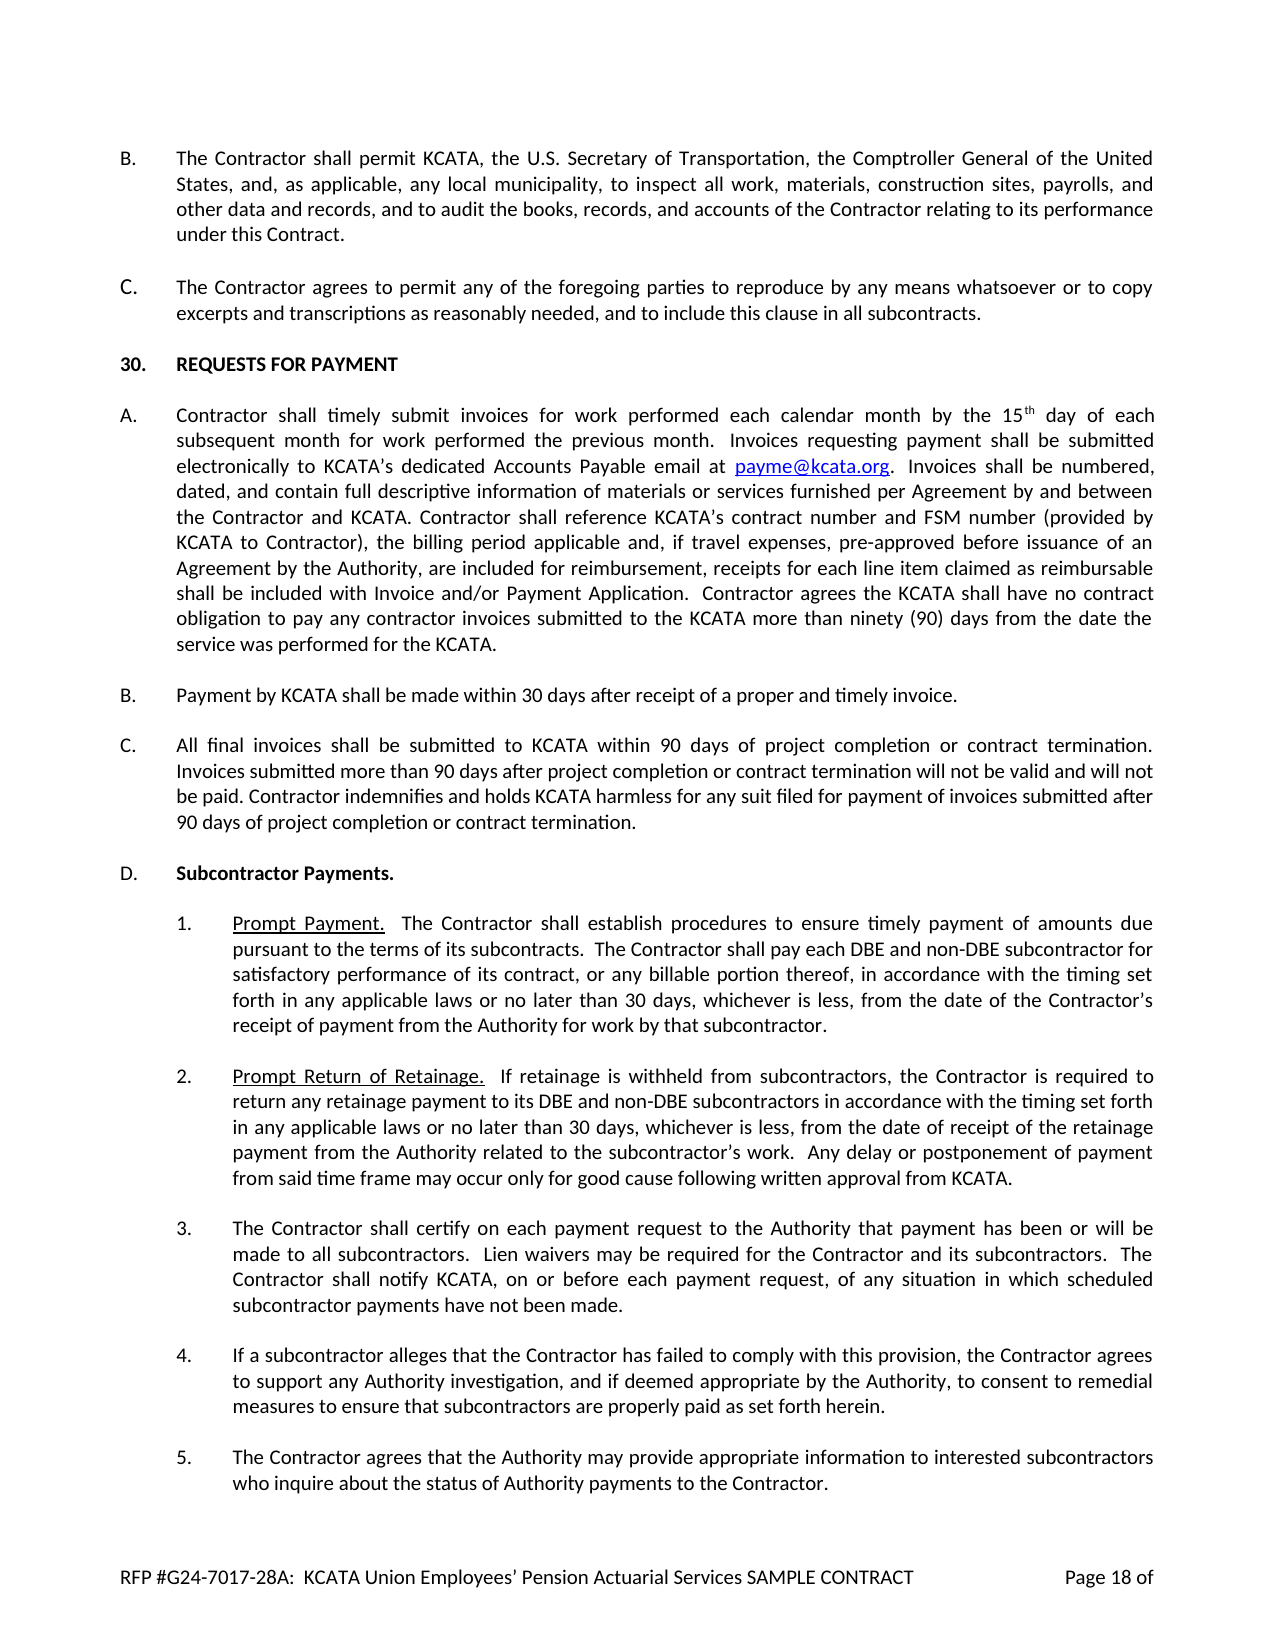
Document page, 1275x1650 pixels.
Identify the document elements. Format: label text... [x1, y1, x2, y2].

list Contractor shall timely submit invoices for work performed each calendar month by the 15th day of each subsequent month for work performed the previous month. Invoices requesting payment shall be submitted electronically to KCATA’s dedicated Accounts Payable email at payme@kcata.org. Invoices shall be numbered, dated, and contain full descriptive information of materials or services furnished per Agreement by and between the Contractor and KCATA. Contractor shall reference KCATA’s contract number and FSM number (provided by KCATA to Contractor), the billing period applicable and, if travel expenses, pre-approved before issuance of an Agreement by the Authority, are included for reimbursement, receipts for each line item claimed as reimbursable shall be included with Invoice and/or Payment Application. Contractor agrees the KCATA shall have no contract obligation to pay any contractor invoices submitted to the KCATA more than ninety (90) days from the date the service was performed for the KCATA. [120, 402, 1155, 656]
list The Contractor shall certify on each payment request to the Authority that payment has been or will be made to all subcontractors. Lien waivers may be required for the Contractor and its subcontractors. The Contractor shall notify KCATA, on or before each payment request, of any situation in which scheduled subcontractor payments have not been made. [176, 1216, 1155, 1317]
list Payment by KCATA shall be made within 30 days after receipt of a proper and timely invoice. [120, 682, 1155, 707]
list The Contractor agrees to permit any of the foregoing parties to reproduce by any means whatsoever or to copy excerpts and transcriptions as reasonably needed, and to include this clause in all subcontracts. [120, 272, 1155, 326]
list The Contractor agrees that the Authority may provide appropriate information to interested subcontractors who inquire about the status of Authority payments to the Contractor. [176, 1444, 1155, 1495]
list Prompt Return of Retainage. If retainage is withheld from subcontractors, the Contractor is required to return any retainage payment to its DBE and non-DBE subcontractors in accordance with the timing set forth in any applicable laws or no later than 30 days, whichever is less, from the date of receipt of the retainage payment from the Authority related to the subcontractor’s work. Any delay or postponement of payment from said time frame may occur only for good cause following written approval from KCATA. [176, 1063, 1155, 1190]
list All final invoices shall be submitted to KCATA within 90 days of project completion or contract termination. Invoices submitted more than 90 days after project completion or contract termination will not be valid and will not be paid. Contractor indemnifies and holds KCATA harmless for any suit filed for payment of invoices submitted after 90 days of project completion or contract termination. [120, 733, 1155, 834]
text 30. REQUESTS FOR PAYMENT [120, 351, 1155, 377]
list If a subcontractor alleges that the Contractor has failed to comply with this provision, the Contractor agrees to support any Authority investigation, and if deemed appropriate by the Authority, to consent to remedial measures to ensure that subcontractors are properly paid as set forth herein. [176, 1343, 1155, 1419]
list The Contractor shall permit KCATA, the U.S. Secretary of Transportation, the Comptroller General of the United States, and, as applicable, any local municipality, to inspect all work, materials, construction sites, payrolls, and other data and records, and to audit the books, records, and accounts of the Contractor relating to its performance under this Contract. [120, 145, 1155, 247]
list Prompt Payment. The Contractor shall establish procedures to ensure timely payment of amounts due pursuant to the terms of its subcontracts. The Contractor shall pay each DBE and non-DBE subcontractor for satisfactory performance of its contract, or any billable portion thereof, in accordance with the timing set forth in any applicable laws or no later than 30 days, whichever is less, from the date of the Contractor’s receipt of payment from the Authority for work by that subcontractor. [176, 911, 1155, 1038]
list Subcontractor Payments. [120, 860, 1155, 885]
